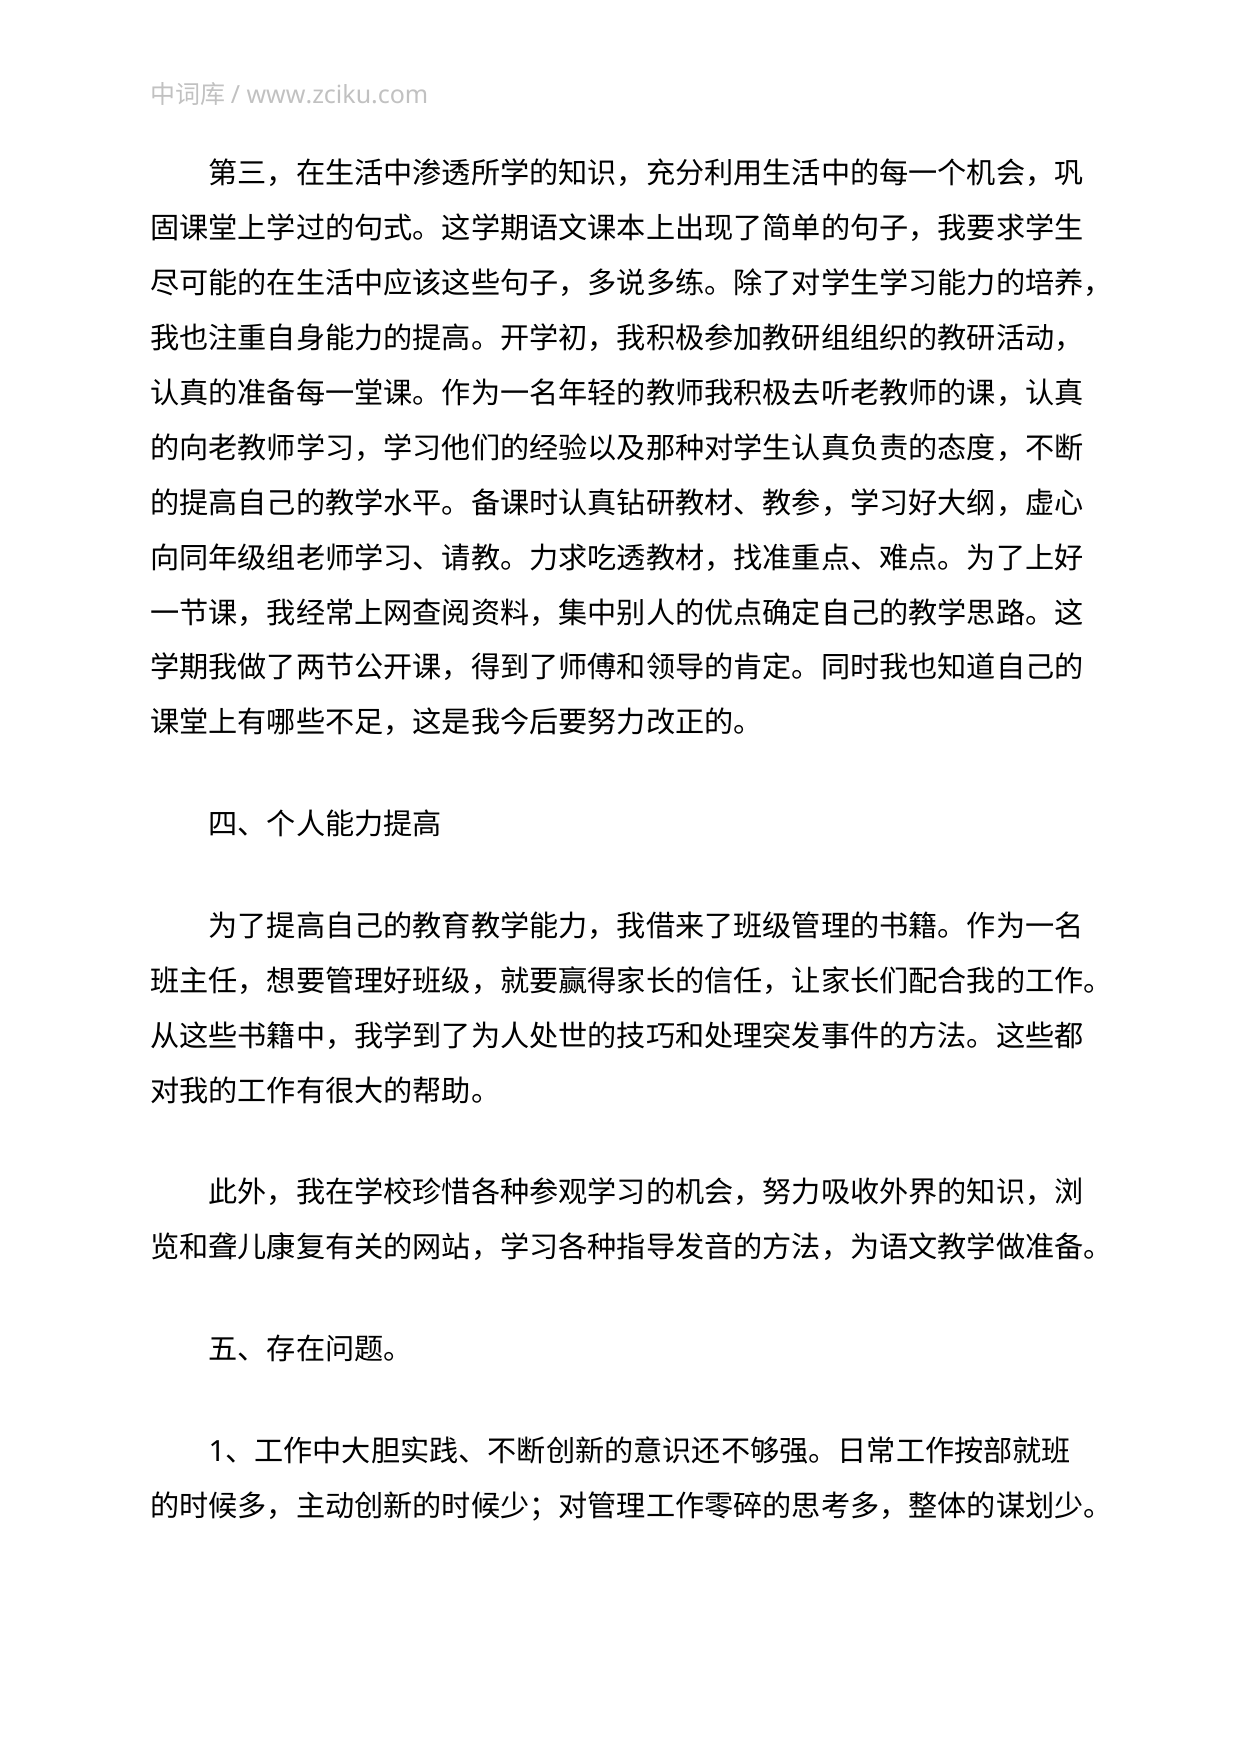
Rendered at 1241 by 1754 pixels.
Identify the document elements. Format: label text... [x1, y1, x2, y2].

text 为了提高自己的教育教学能力，我借来了班级管理的书籍。作为一名班主任，想要管理好班级，就要赢得家长的信任，让家长们配合我的工作。从这些书籍中，我学到了为人处世的技巧和处理突发事件的方法。这些都对我的工作有很大的帮助。 [150, 902, 1090, 1109]
text 四、个人能力提高 [150, 801, 1090, 843]
text 五、存在问题。 [150, 1326, 1090, 1368]
text 此外，我在学校珍惜各种参观学习的机会，努力吸收外界的知识，浏览和聋儿康复有关的网站，学习各种指导发音的方法，为语文教学做准备。 [150, 1169, 1090, 1266]
text 1、工作中大胆实践、不断创新的意识还不够强。日常工作按部就班的时候多，主动创新的时候少；对管理工作零碎的思考多，整体的谋划少。 [150, 1427, 1090, 1525]
text 第三，在生活中渗透所学的知识，充分利用生活中的每一个机会，巩固课堂上学过的句式。这学期语文课本上出现了简单的句子，我要求学生尽可能的在生活中应该这些句子，多说多练。除了对学生学习能力的培养，我也注重自身能力的提高。开学初，我积极参加教研组组织的教研活动，认真的准备每一堂课。作为一名年轻的教师我积极去听老教师的课，认真的向老教师学习，学习他们的经验以及那种对学生认真负责的态度，不断的提高自己的教学水平。备课时认真钻研教材、教参，学习好大纲，虚心向同年级组老师学习、请教。力求吃透教材，找准重点、难点。为了上好一节课，我经常上网查阅资料，集中别人的优点确定自己的教学思路。这学期我做了两节公开课，得到了师傅和领导的肯定。同时我也知道自己的课堂上有哪些不足，这是我今后要努力改正的。 [150, 150, 1090, 741]
